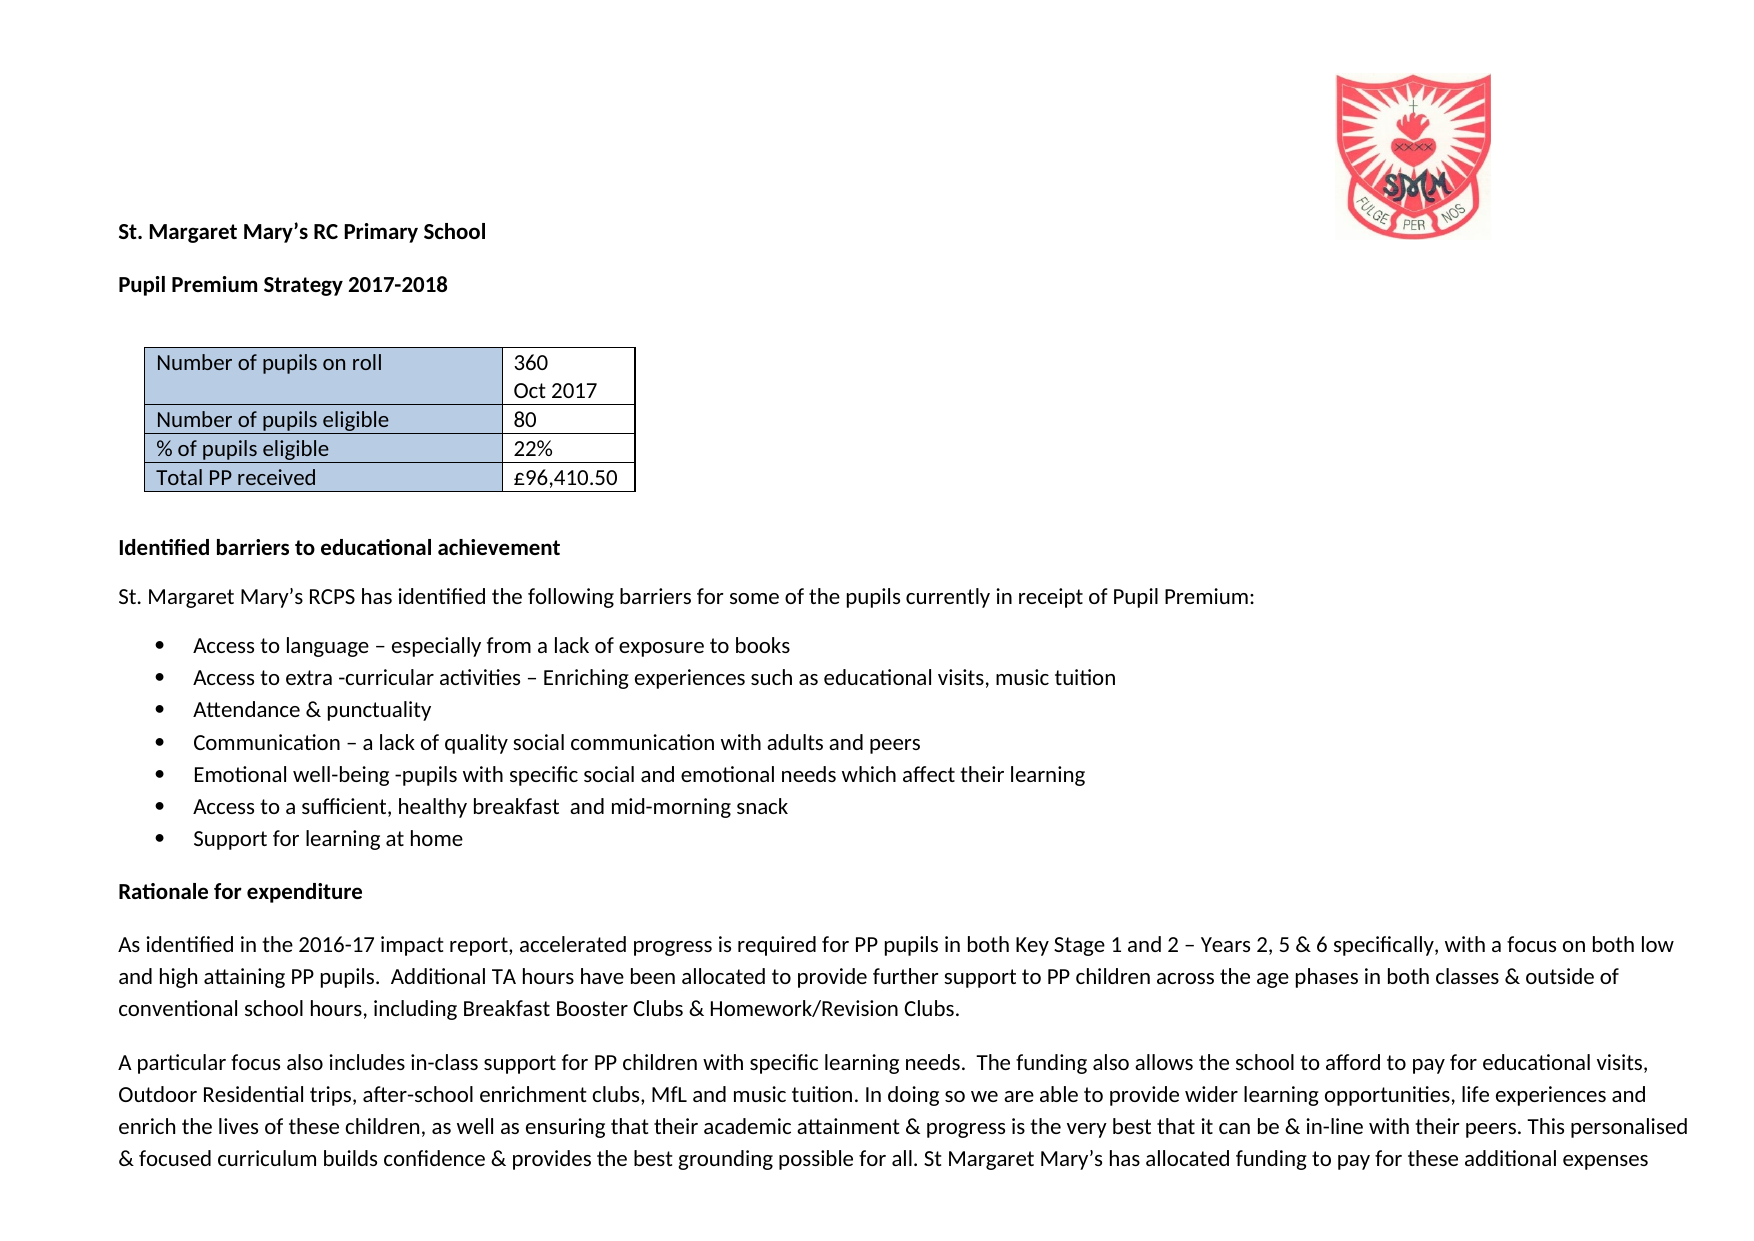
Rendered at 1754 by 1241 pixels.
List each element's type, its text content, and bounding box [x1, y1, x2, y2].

list Access to a sufficient, healthy breakfast and mid-morning snack [156, 792, 1698, 820]
text Rationale for expenditure [118, 877, 1698, 905]
table_cell 22% [503, 434, 634, 462]
table_cell Number of pupils eligible [145, 405, 502, 433]
list Access to extra -curricular activities – Enriching experiences such as educational visits, music tuition [156, 663, 1698, 691]
list Emotional well-being -pupils with specific social and emotional needs which affect their learning [156, 760, 1698, 788]
table_cell 80 [503, 405, 634, 433]
table_cell Total PP received [145, 463, 502, 491]
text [118, 1048, 1698, 1172]
list Attendance & punctuality [156, 695, 1698, 723]
text Identified barriers to educational achievement [118, 533, 1698, 561]
list Access to language – especially from a lack of exposure to books [156, 631, 1698, 659]
table_header Number of pupils on roll [145, 348, 502, 404]
list Communication – a lack of quality social communication with adults and peers [156, 728, 1698, 756]
text St. Margaret Mary’s RCPS has identified the following barriers for some of the pupils currently in receipt of Pupil Premium: [118, 582, 1698, 610]
table_cell % of pupils eligible [145, 434, 502, 462]
text St. Margaret Mary’s RC Primary School [118, 74, 1698, 245]
text Pupil Premium Strategy 2017-2018 [118, 270, 1698, 298]
picture [1335, 73, 1492, 240]
list Support for learning at home [156, 824, 1698, 852]
table_header 360 Oct 2017 [503, 348, 634, 404]
table_cell £96,410.50 [503, 463, 634, 491]
text As identified in the 2016-17 impact report, accelerated progress is required for PP pupils in both Key Stage 1 and 2 – Years 2, 5 & 6 specifically, with a focus on both low and high attaining PP pupils. Additional TA hours have been allocated to provide further support to PP children across the age phases in both classes & outside of conventional school hours, including Breakfast Booster Clubs & Homework/Revision Clubs. [118, 930, 1698, 1023]
